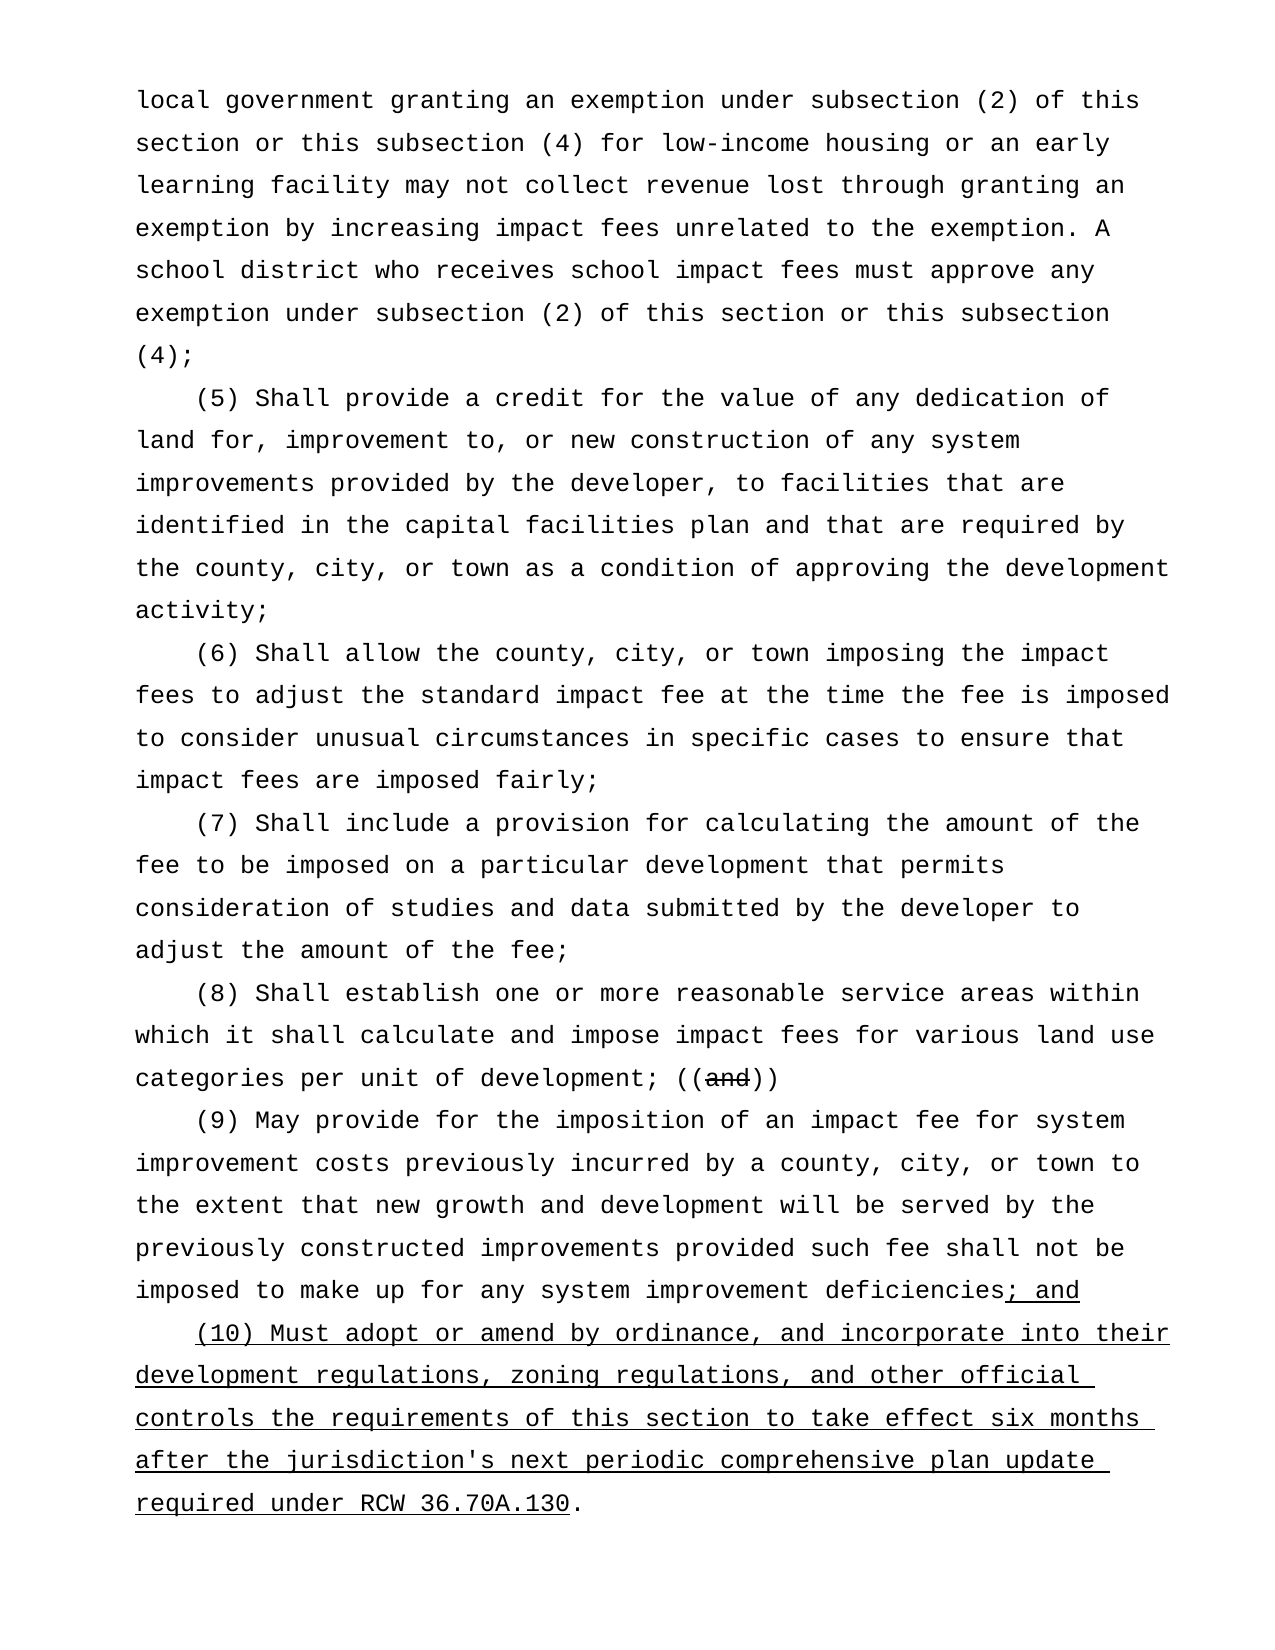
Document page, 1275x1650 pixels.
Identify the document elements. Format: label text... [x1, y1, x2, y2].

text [135, 75, 1170, 372]
text (7) Shall include a provision for calculating the amount of the fee to be imposed on a particular development that permits consideration of studies and data submitted by the developer to adjust the amount of the fee; [135, 797, 1170, 967]
text (9) May provide for the imposition of an impact fee for system improvement costs previously incurred by a county, city, or town to the extent that new growth and development will be served by the previously constructed improvements provided such fee shall not be imposed to make up for any system improvement deficiencies; and [135, 1095, 1170, 1307]
text (6) Shall allow the county, city, or town imposing the impact fees to adjust the standard impact fee at the time the fee is imposed to consider unusual circumstances in specific cases to ensure that impact fees are imposed fairly; [135, 627, 1170, 797]
text (10) Must adopt or amend by ordinance, and incorporate into their development regulations, zoning regulations, and other official controls the requirements of this section to take effect six months after the jurisdiction's next periodic comprehensive plan update required under RCW 36.70A.130. [135, 1307, 1170, 1520]
text (5) Shall provide a credit for the value of any dedication of land for, improvement to, or new construction of any system improvements provided by the developer, to facilities that are identified in the capital facilities plan and that are required by the county, city, or town as a condition of approving the development activity; [135, 372, 1170, 627]
text (8) Shall establish one or more reasonable service areas within which it shall calculate and impose impact fees for various land use categories per unit of development; ((and)) [135, 967, 1170, 1095]
